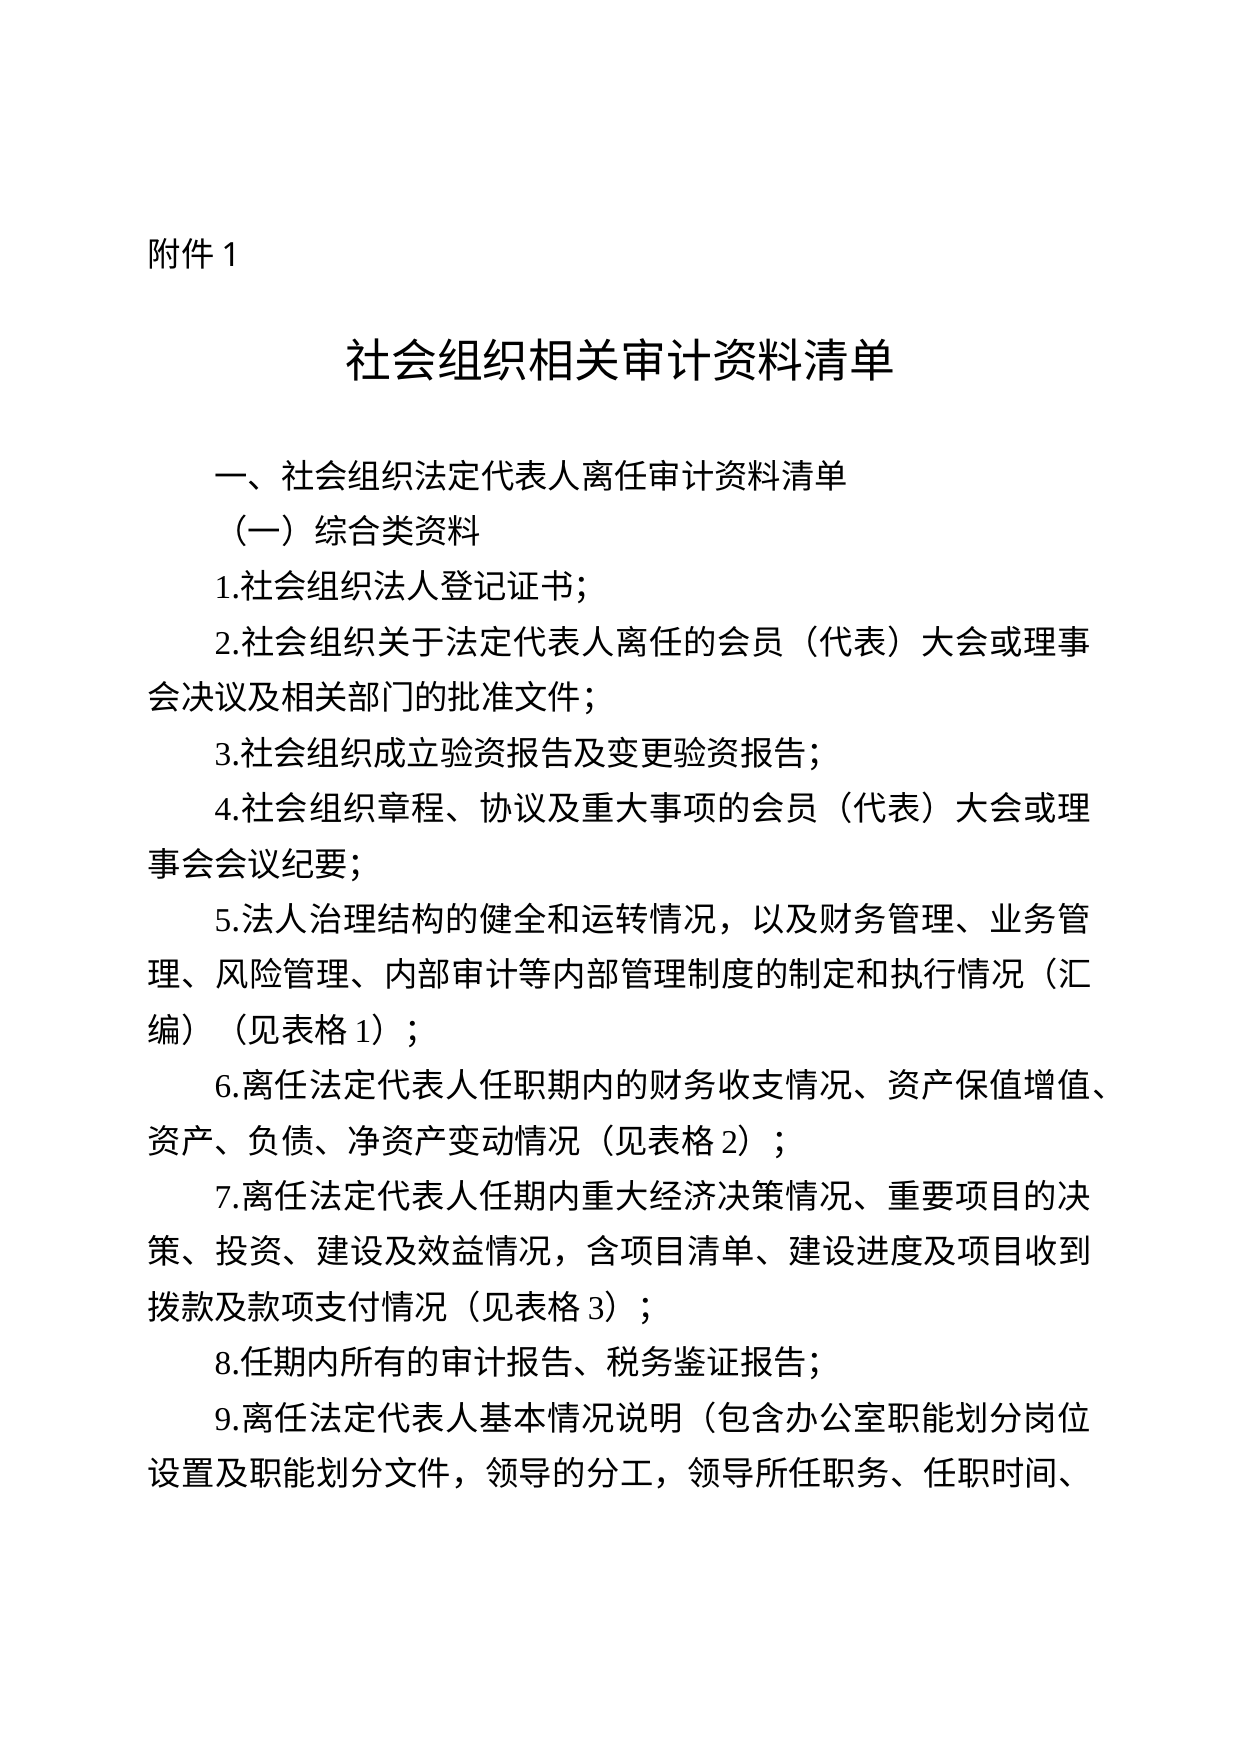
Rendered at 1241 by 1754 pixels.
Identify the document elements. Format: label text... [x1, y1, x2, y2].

text 8.任期内所有的审计报告、税务鉴证报告； [148, 1330, 1092, 1386]
text （一）综合类资料 [148, 499, 1092, 554]
text 3.社会组织成立验资报告及变更验资报告； [148, 721, 1092, 776]
text 社会组织相关审计资料清单 [148, 333, 1092, 388]
text 附件1 [148, 222, 1092, 277]
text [148, 1386, 1092, 1497]
text 6.离任法定代表人任职期内的财务收支情况、资产保值增值、资产、负债、净资产变动情况（见表格2）； [148, 1053, 1092, 1164]
text 4.社会组织章程、协议及重大事项的会员（代表）大会或理事会会议纪要； [148, 776, 1092, 887]
text 7.离任法定代表人任期内重大经济决策情况、重要项目的决策、投资、建设及效益情况，含项目清单、建设进度及项目收到拨款及款项支付情况（见表格3）； [148, 1164, 1092, 1330]
text 一、社会组织法定代表人离任审计资料清单 [148, 444, 1092, 499]
text 1.社会组织法人登记证书； [148, 554, 1092, 610]
text 5.法人治理结构的健全和运转情况，以及财务管理、业务管理、风险管理、内部审计等内部管理制度的制定和执行情况（汇编）（见表格1）； [148, 887, 1092, 1053]
text 2.社会组织关于法定代表人离任的会员（代表）大会或理事会决议及相关部门的批准文件； [148, 610, 1092, 721]
